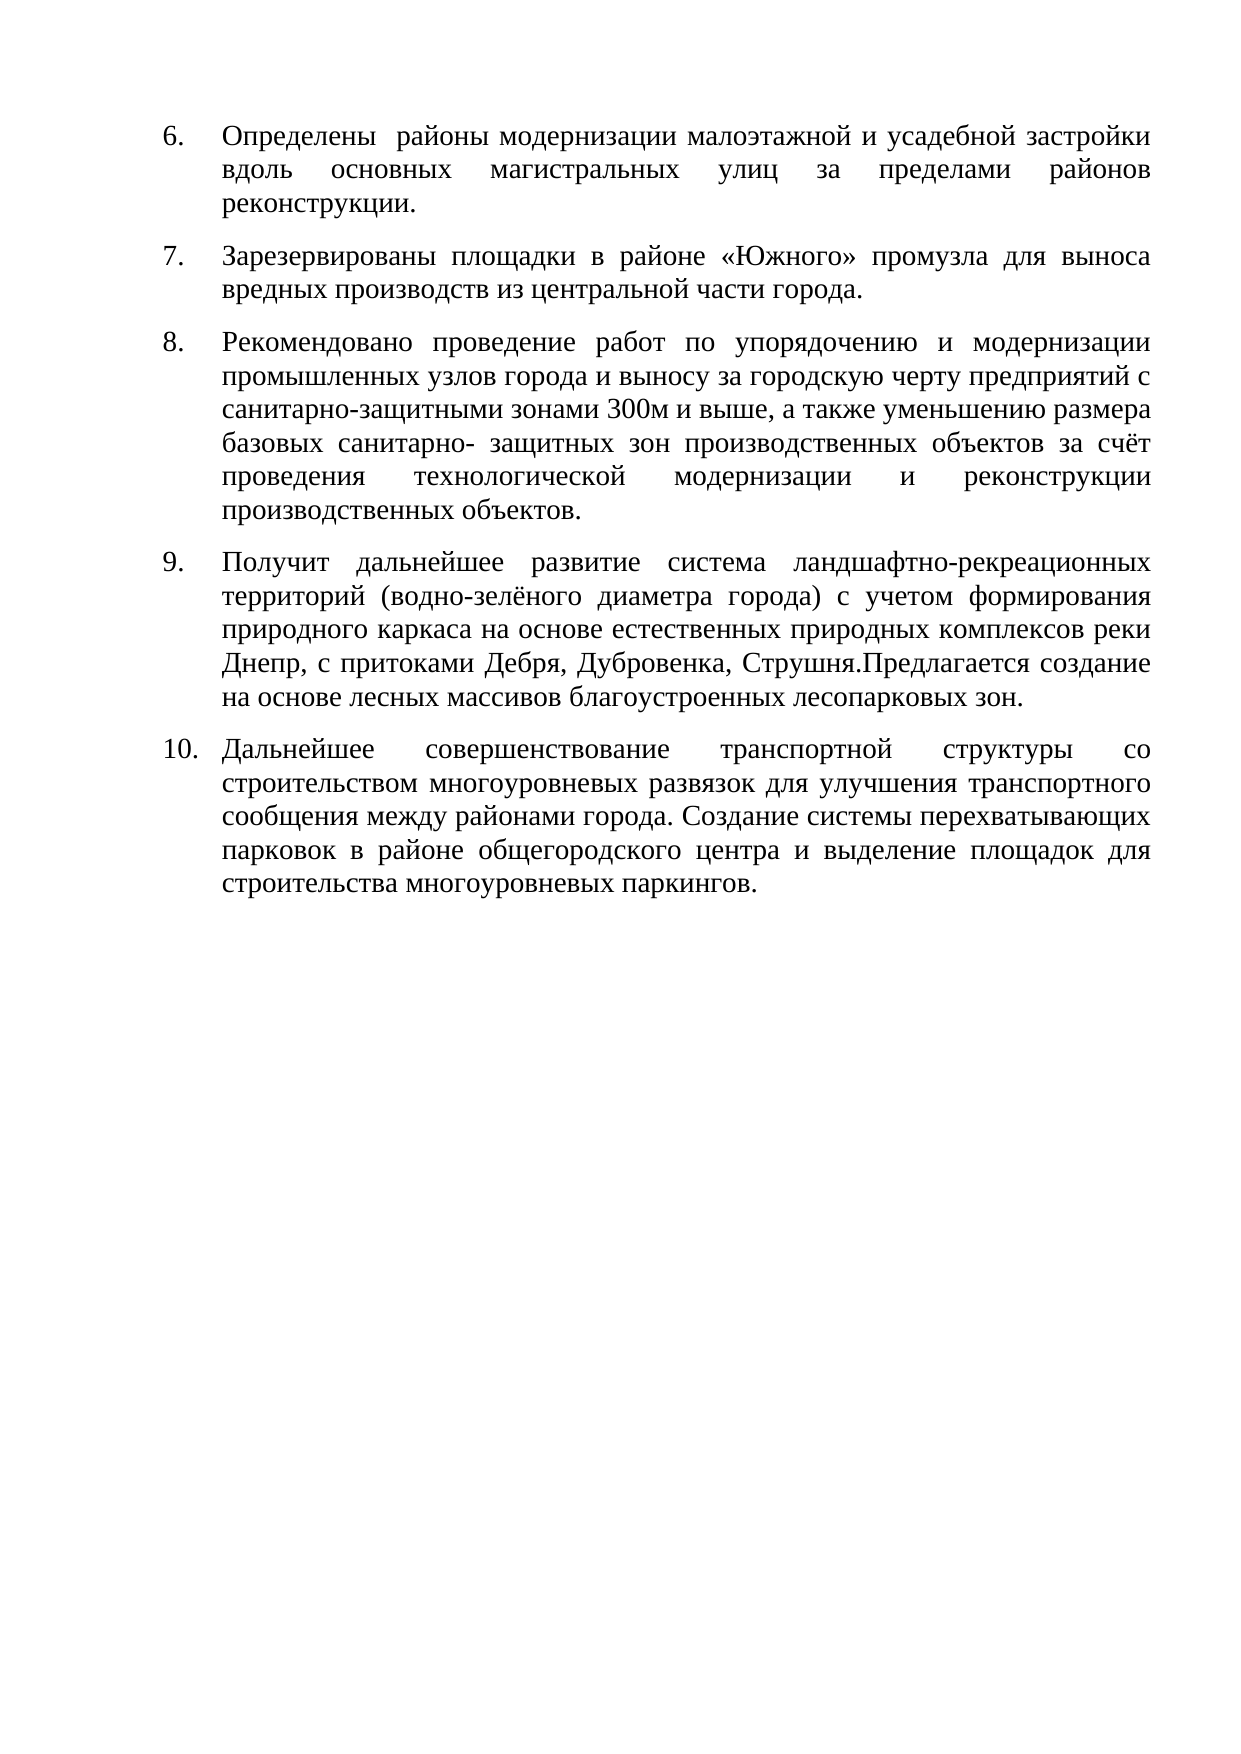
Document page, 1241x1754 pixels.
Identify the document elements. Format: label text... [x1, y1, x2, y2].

list Рекомендовано проведение работ по упорядочению и модернизации промышленных узлов города и выносу за городскую черту предприятий с санитарно-защитными зонами 300м и выше, а также уменьшению размера базовых санитарно- защитных зон производственных объектов за счёт проведения технологической модернизации и реконструкции производственных объектов. [162, 324, 1152, 525]
list Дальнейшее совершенствование транспортной структуры со строительством многоуровневых развязок для улучшения транспортного сообщения между районами города. Создание системы перехватывающих парковок в районе общегородского центра и выделение площадок для строительства многоуровневых паркингов. [162, 731, 1152, 899]
list Зарезервированы площадки в районе «Южного» промузла для выноса вредных производств из центральной части города. [162, 238, 1152, 305]
list Получит дальнейшее развитие система ландшафтно-рекреационных территорий (водно-зелёного диаметра города) с учетом формирования природного каркаса на основе естественных природных комплексов реки Днепр, с притоками Дебря, Дубровенка, Струшня.Предлагается создание на основе лесных массивов благоустроенных лесопарковых зон. [162, 544, 1152, 712]
list Определены районы модернизации малоэтажной и усадебной застройки вдоль основных магистральных улиц за пределами районов реконструкции. [162, 118, 1152, 219]
